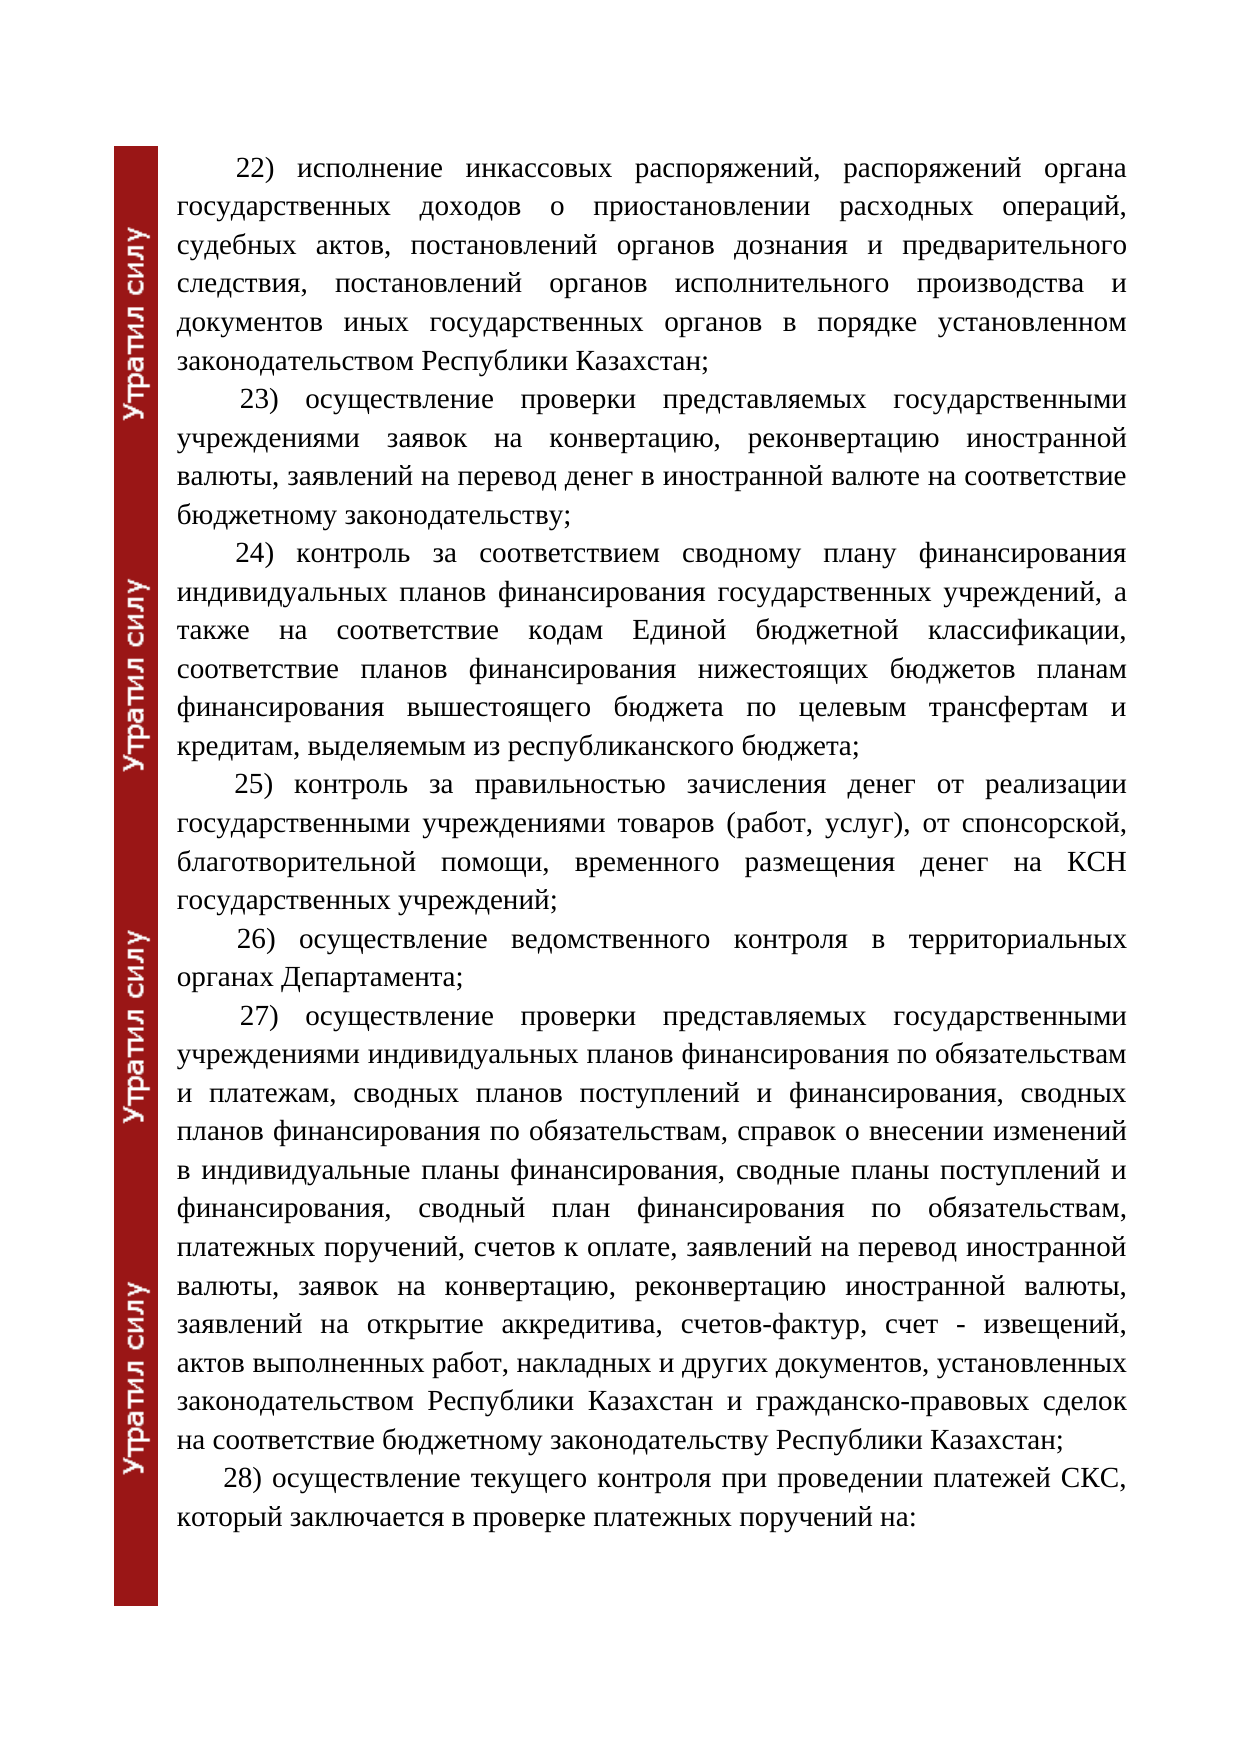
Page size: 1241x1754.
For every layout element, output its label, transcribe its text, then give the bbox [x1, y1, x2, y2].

text 25) контроль за правильностью зачисления денег от реализации государственными учреждениями товаров (работ, услуг), от спонсорской, благотворительной помощи, временного размещения денег на КСН государственных учреждений; [112, 767, 1128, 916]
picture [114, 376, 158, 381]
text 24) контроль за соответствием сводному плану финансирования индивидуальных планов финансирования государственных учреждений, а также на соответствие кодам Единой бюджетной классификации, соответствие планов финансирования нижестоящих бюджетов планам финансирования вышестоящего бюджета по целевым трансфертам и кредитам, выделяемым из республиканского бюджета; [112, 535, 1128, 762]
text 22) исполнение инкассовых распоряжений, распоряжений органа государственных доходов о приостановлении расходных операций, судебных актов, постановлений органов дознания и предварительного следствия, постановлений органов исполнительного производства и документов иных государственных органов в порядке установленном законодательством Республики Казахстан; [112, 150, 1128, 376]
text 26) осуществление ведомственного контроля в территориальных органах Департамента; [112, 921, 1128, 993]
picture [114, 530, 158, 535]
text 23) осуществление проверки представляемых государственными учреждениями заявок на конвертацию, реконвертацию иностранной валюты, заявлений на перевод денег в иностранной валюте на соответствие бюджетному законодательству; [112, 381, 1128, 530]
picture [114, 1455, 158, 1460]
picture [114, 762, 158, 767]
text 27) осуществление проверки представляемых государственными учреждениями индивидуальных планов финансирования по обязательствам и платежам, сводных планов поступлений и финансирования, сводных планов финансирования по обязательствам, справок о внесении изменений в индивидуальные планы финансирования, сводные планы поступлений и финансирования, сводный план финансирования по обязательствам, платежных поручений, счетов к оплате, заявлений на перевод иностранной валюты, заявок на конвертацию, реконвертацию иностранной валюты, заявлений на открытие аккредитива, счетов-фактур, счет - извещений, актов выполненных работ, накладных и других документов, установленных законодательством Республики Казахстан и гражданско-правовых сделок на соответствие бюджетному законодательству Республики Казахстан; [112, 998, 1128, 1455]
picture [114, 146, 158, 150]
picture [114, 916, 158, 921]
picture [114, 1532, 158, 1606]
text 28) осуществление текущего контроля при проведении платежей СКС, который заключается в проверке платежных поручений на: [112, 1460, 1128, 1532]
picture [114, 993, 158, 998]
